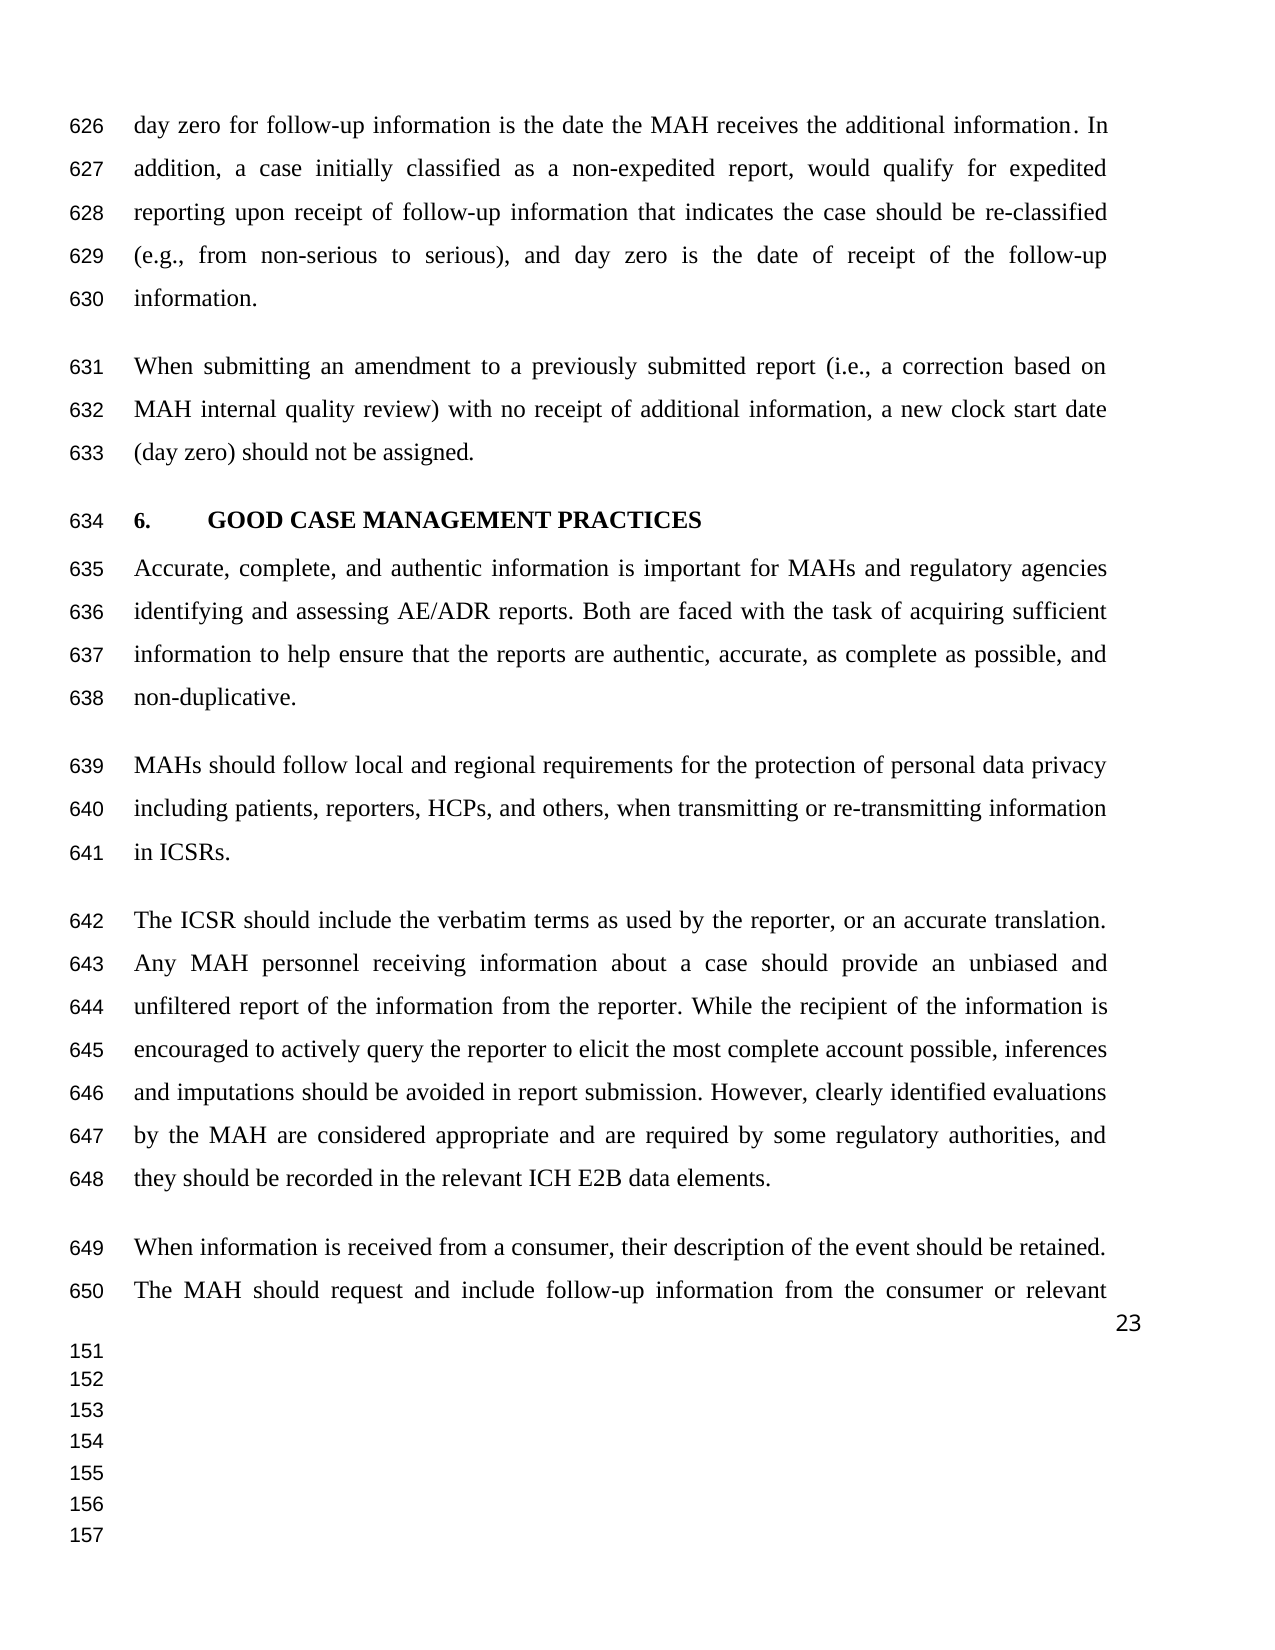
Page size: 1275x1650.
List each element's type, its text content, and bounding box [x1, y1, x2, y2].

text Accurate, complete, and authentic information is important for MAHs and regulatory agencies identifying and assessing AE/ADR reports. Both are faced with the task of acquiring sufficient information to help ensure that the reports are authentic, accurate, as complete as possible, and non-duplicative. [133, 553, 1108, 711]
subtitle GOOD CASE MANAGEMENT PRACTICES [133, 505, 1108, 534]
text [133, 110, 1108, 312]
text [133, 1232, 1108, 1303]
text MAHs should follow local and regional requirements for the protection of personal data privacy including patients, reporters, HCPs, and others, when transmitting or re-transmitting information in ICSRs. [133, 750, 1108, 865]
text The ICSR should include the verbatim terms as used by the reporter, or an accurate translation. Any MAH personnel receiving information about a case should provide an unbiased and unfiltered report of the information from the reporter. While the recipient of the information is encouraged to actively query the reporter to elicit the most complete account possible, inferences and imputations should be avoided in report submission. However, clearly identified evaluations by the MAH are considered appropriate and are required by some regulatory authorities, and they should be recorded in the relevant ICH E2B data elements. [133, 905, 1108, 1192]
text When submitting an amendment to a previously submitted report (i.e., a correction based on MAH internal quality review) with no receipt of additional information, a new clock start date (day zero) should not be assigned. [133, 351, 1108, 466]
